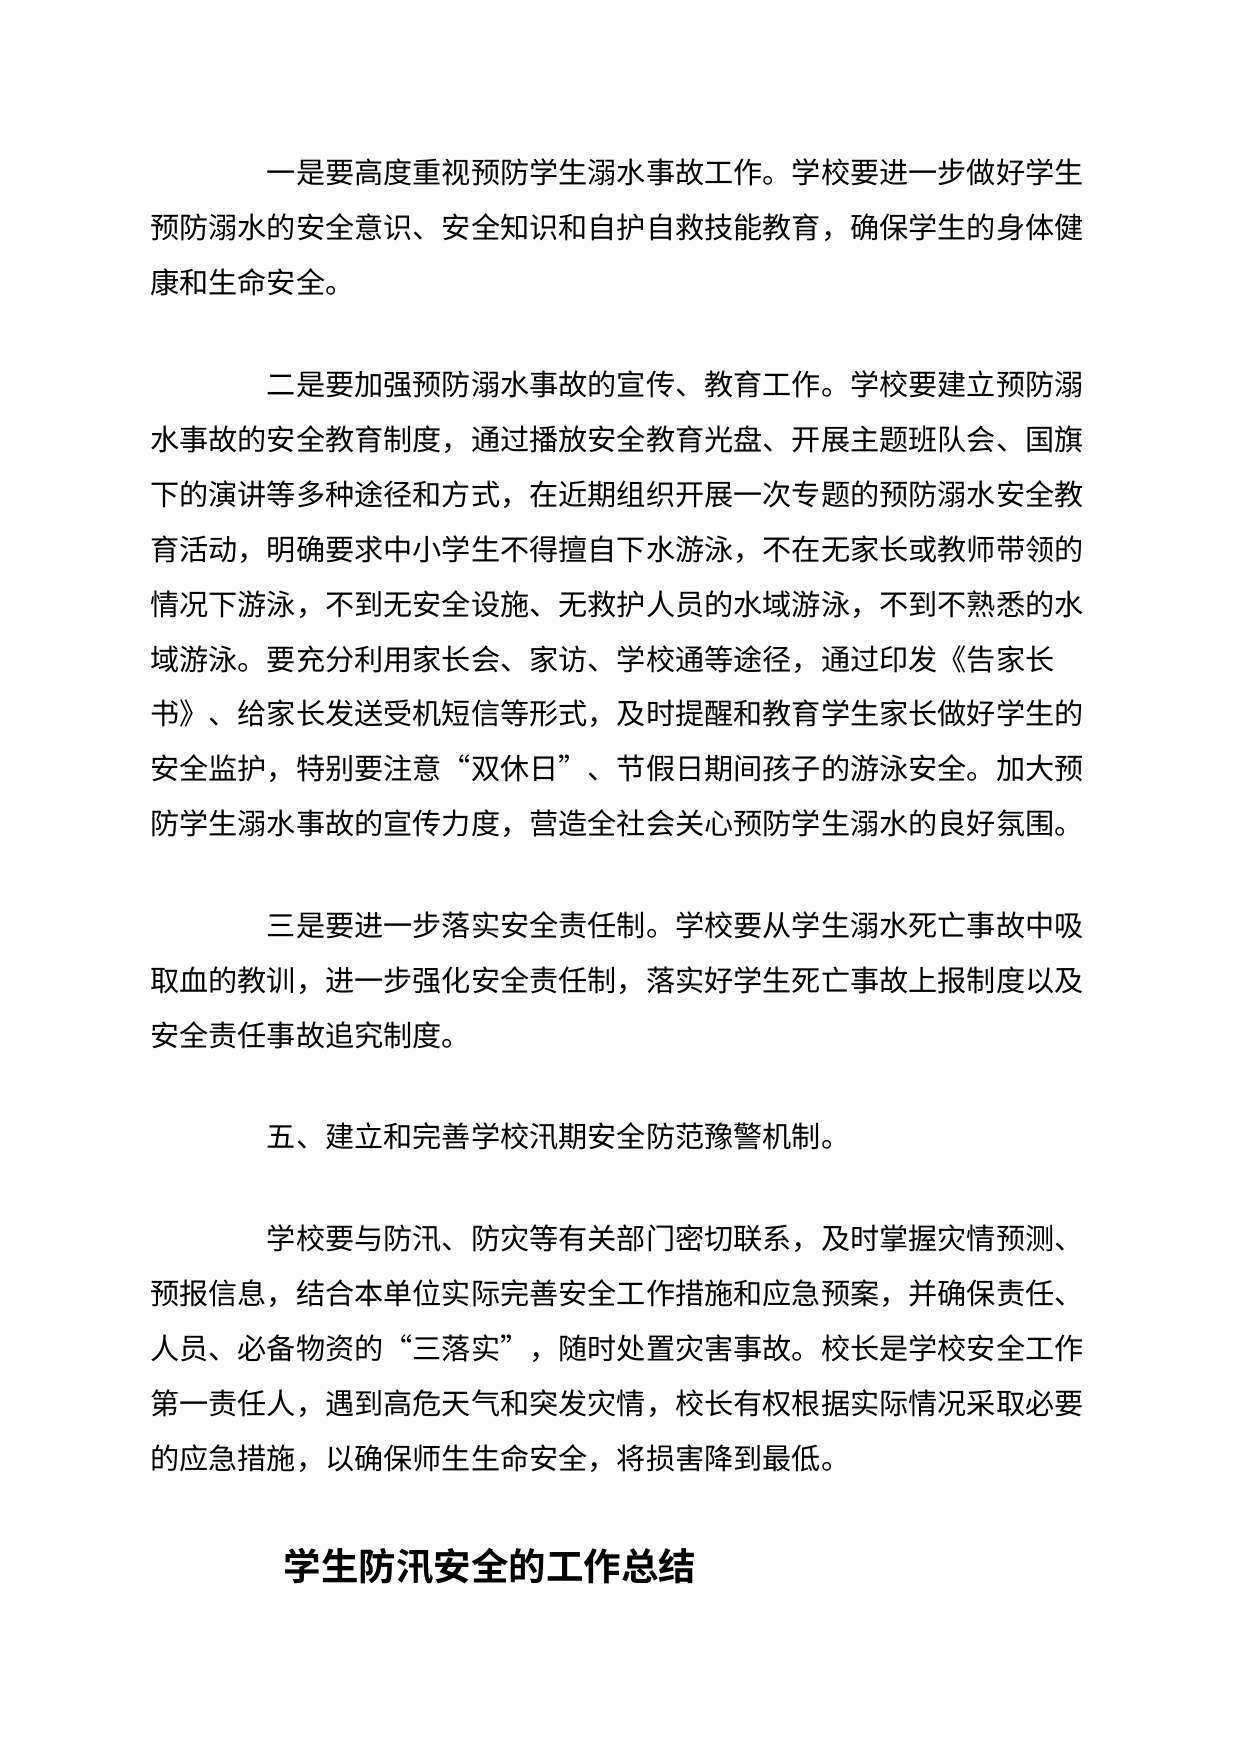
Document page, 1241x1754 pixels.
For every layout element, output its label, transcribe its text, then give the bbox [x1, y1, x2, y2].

text 学生防汛安全的工作总结 [150, 1537, 1090, 1591]
text 一是要高度重视预防学生溺水事故工作。学校要进一步做好学生预防溺水的安全意识、安全知识和自护自救技能教育，确保学生的身体健康和生命安全。 [150, 150, 1090, 302]
text 三是要进一步落实安全责任制。学校要从学生溺水死亡事故中吸取血的教训，进一步强化安全责任制，落实好学生死亡事故上报制度以及安全责任事故追究制度。 [150, 902, 1090, 1054]
text 二是要加强预防溺水事故的宣传、教育工作。学校要建立预防溺水事故的安全教育制度，通过播放安全教育光盘、开展主题班队会、国旗下的演讲等多种途径和方式，在近期组织开展一次专题的预防溺水安全教育活动，明确要求中小学生不得擅自下水游泳，不在无家长或教师带领的情况下游泳，不到无安全设施、无救护人员的水域游泳，不到不熟悉的水域游泳。要充分利用家长会、家访、学校通等途径，通过印发《告家长书》、给家长发送受机短信等形式，及时提醒和教育学生家长做好学生的安全监护，特别要注意“双休日”、节假日期间孩子的游泳安全。加大预防学生溺水事故的宣传力度，营造全社会关心预防学生溺水的良好氛围。 [150, 362, 1090, 843]
text 学校要与防汛、防灾等有关部门密切联系，及时掌握灾情预测、预报信息，结合本单位实际完善安全工作措施和应急预案，并确保责任、人员、必备物资的“三落实”，随时处置灾害事故。校长是学校安全工作第一责任人，遇到高危天气和突发灾情，校长有权根据实际情况采取必要的应急措施，以确保师生生命安全，将损害降到最低。 [150, 1216, 1090, 1478]
text 五、建立和完善学校汛期安全防范豫警机制。 [150, 1114, 1090, 1156]
